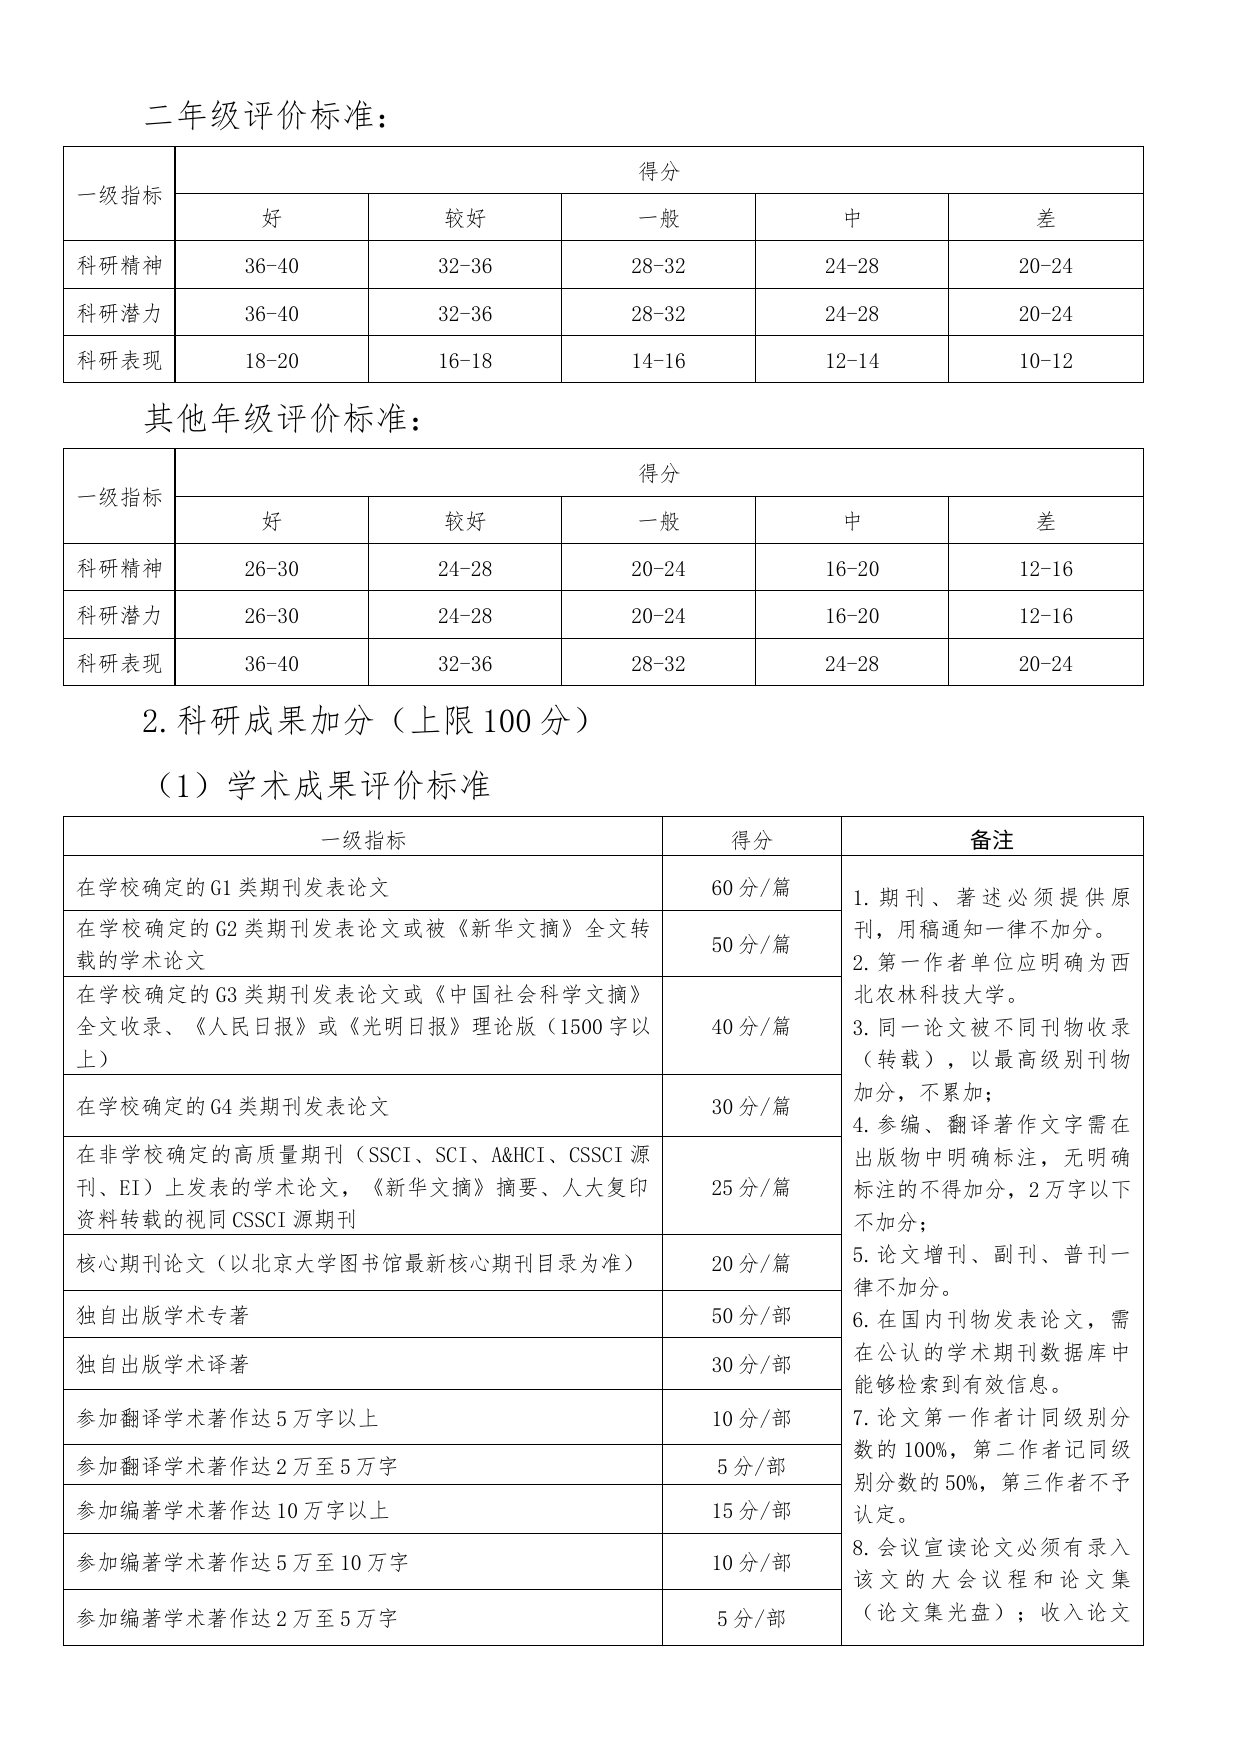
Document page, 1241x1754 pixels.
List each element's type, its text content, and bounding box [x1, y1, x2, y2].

table_cell 30分/篇 [663, 1075, 841, 1136]
table_cell 中 [756, 194, 948, 240]
table_header 得分 [663, 817, 841, 855]
table_cell 10分/部 [663, 1534, 841, 1589]
table_cell 36-40 [176, 241, 368, 288]
table_cell 较好 [369, 194, 561, 240]
table_cell 50分/篇 [663, 911, 841, 976]
table_cell 24-28 [756, 639, 948, 685]
table_cell 24-28 [369, 591, 561, 637]
table_cell 核心期刊论文（以北京大学图书馆最新核心期刊目录为准） [64, 1235, 662, 1290]
table_cell 在非学校确定的高质量期刊（SSCI、SCI、A&HCI、CSSCI源刊、EI）上发表的学术论文，《新华文摘》摘要、人大复印资料转载的视同CSSCI源期刊 [64, 1137, 662, 1234]
text 二年级评价标准： [75, 81, 1165, 146]
table_cell 20-24 [949, 241, 1143, 288]
table_cell 科研表现 [64, 639, 174, 685]
table_cell 32-36 [369, 241, 561, 288]
table_header 得分 [176, 449, 1143, 496]
table_cell 16-20 [756, 591, 948, 637]
table_cell 10分/部 [663, 1390, 841, 1444]
table_cell 12-14 [756, 336, 948, 382]
table_cell 科研潜力 [64, 289, 174, 335]
table_cell 较好 [369, 497, 561, 543]
text 其他年级评价标准： [75, 383, 1165, 448]
table_cell 在学校确定的G2类期刊发表论文或被《新华文摘》全文转载的学术论文 [64, 911, 662, 976]
table_cell 24-28 [756, 289, 948, 335]
table_cell 参加编著学术著作达5万至10万字 [64, 1534, 662, 1589]
table_cell 参加翻译学术著作达5万字以上 [64, 1390, 662, 1444]
table_cell 32-36 [369, 289, 561, 335]
table_cell 12-16 [949, 591, 1143, 637]
table_cell 28-32 [562, 289, 755, 335]
table_cell 50分/部 [663, 1291, 841, 1337]
table_cell 26-30 [176, 591, 368, 637]
table_header 一级指标 [64, 817, 662, 855]
table_cell 24-28 [369, 544, 561, 590]
table_cell 28-32 [562, 639, 755, 685]
text 2.科研成果加分（上限100分） [75, 686, 1165, 751]
table_cell 60分/篇 [663, 856, 841, 909]
table_header 一级指标 [64, 147, 174, 240]
table_header 一级指标 [64, 449, 174, 543]
table_cell 26-30 [176, 544, 368, 590]
table_cell 参加编著学术著作达2万至5万字 [64, 1590, 662, 1645]
table_cell 好 [176, 497, 368, 543]
table_header 得分 [176, 147, 1143, 193]
table_cell 12-16 [949, 544, 1143, 590]
table_cell 好 [176, 194, 368, 240]
table_cell 32-36 [369, 639, 561, 685]
table_cell 16-18 [369, 336, 561, 382]
table_cell 15分/部 [663, 1485, 841, 1532]
table_cell 24-28 [756, 241, 948, 288]
table_cell 在学校确定的G4类期刊发表论文 [64, 1075, 662, 1136]
table_header 备注 [842, 817, 1143, 855]
table_cell 差 [949, 497, 1143, 543]
table_cell 20-24 [562, 544, 755, 590]
table_cell 一般 [562, 194, 755, 240]
table_cell 5分/部 [663, 1590, 841, 1645]
table_cell 16-20 [756, 544, 948, 590]
table_cell 14-16 [562, 336, 755, 382]
table_cell 科研潜力 [64, 591, 174, 637]
table_cell 5分/部 [663, 1445, 841, 1484]
table_cell 科研精神 [64, 544, 174, 590]
table_cell 参加编著学术著作达10万字以上 [64, 1485, 662, 1532]
table_cell 20-24 [949, 289, 1143, 335]
table_cell 科研表现 [64, 336, 174, 382]
text （1）学术成果评价标准 [75, 751, 1165, 816]
table_cell 25分/篇 [663, 1137, 841, 1234]
table_cell 36-40 [176, 639, 368, 685]
table_cell 在学校确定的G1类期刊发表论文 [64, 856, 662, 909]
table_cell 28-32 [562, 241, 755, 288]
table_cell 独自出版学术译著 [64, 1338, 662, 1389]
table_cell 36-40 [176, 289, 368, 335]
table_cell 10-12 [949, 336, 1143, 382]
table_cell 1.期刊、著述必须提供原刊，用稿通知一律不加分。 2.第一作者单位应明确为西北农林科技大学。 3.同一论文被不同刊物收录（转载），以最高级别刊物加分，不累加； 4.参编、翻译著作文字需在出版物中明确标注，无明确标注的不得加分，2万字以下不加分； 5.论文增刊、副刊、普刊一律不加分。 6.在国内刊物发表论文，需在公认的学术期刊数据库中能够检索到有效信息。 7.论文第一作者计同级别分数的100%，第二作者记同级别分数的50%，第三作者不予认定。 8.会议宣读论文必须有录入该文的大会议程和论文集（论文集光盘）；收入论文集的必须有论文集（论文集光盘），否则不予加分。同一论文在不同的学术会议上宣读或收录，计最高分，不累加。 [842, 856, 1143, 1645]
table_cell 18-20 [176, 336, 368, 382]
table_cell 40分/篇 [663, 977, 841, 1074]
table_cell 差 [949, 194, 1143, 240]
table_cell 20-24 [562, 591, 755, 637]
table_cell 独自出版学术专著 [64, 1291, 662, 1337]
table_cell 中 [756, 497, 948, 543]
table_cell 一般 [562, 497, 755, 543]
table_cell 参加翻译学术著作达2万至5万字 [64, 1445, 662, 1484]
table_cell 在学校确定的G3类期刊发表论文或《中国社会科学文摘》全文收录、《人民日报》或《光明日报》理论版（1500字以上） [64, 977, 662, 1074]
table_cell 20-24 [949, 639, 1143, 685]
table_cell 科研精神 [64, 241, 174, 288]
table_cell 20分/篇 [663, 1235, 841, 1290]
table_cell 30分/部 [663, 1338, 841, 1389]
